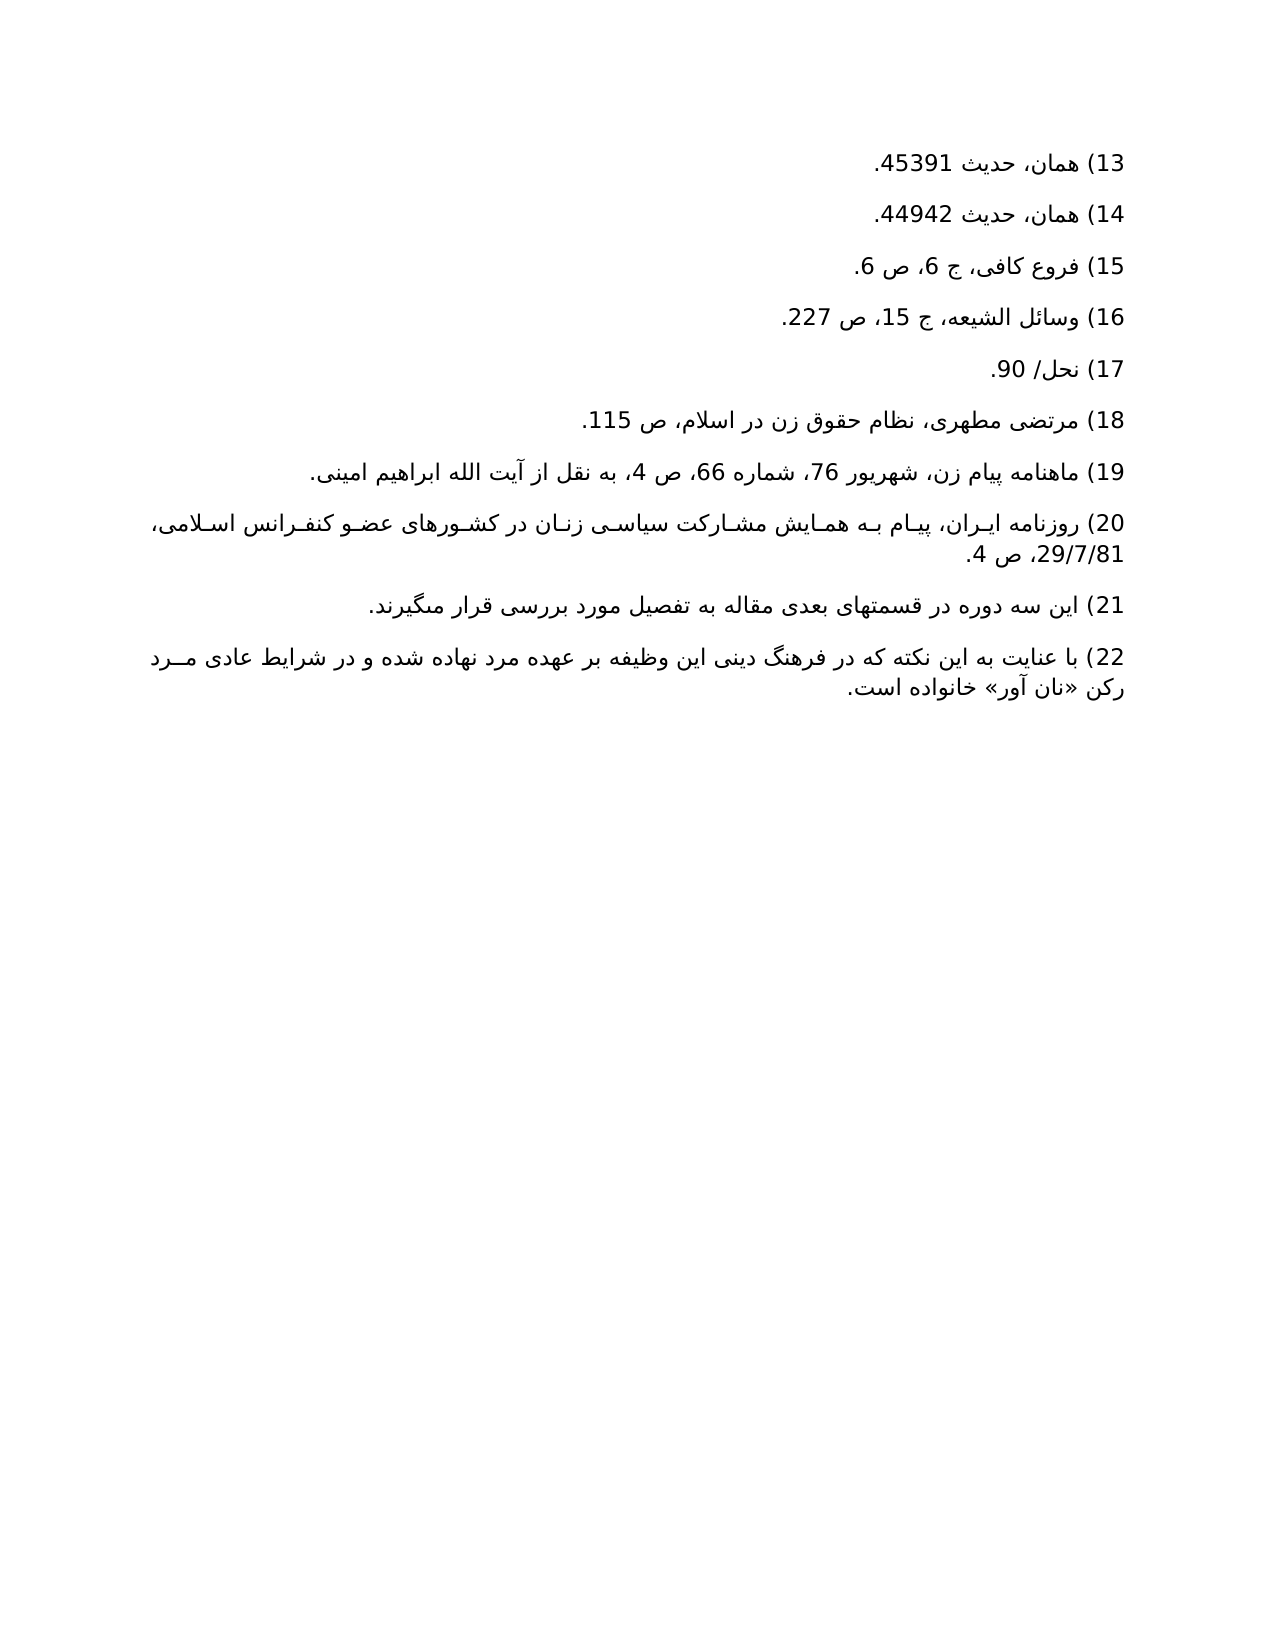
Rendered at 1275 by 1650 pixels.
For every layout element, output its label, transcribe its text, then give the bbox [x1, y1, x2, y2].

text 16) وسائل الشيعه، ج 15، ص 227. [150, 304, 1125, 331]
text 21) اين سه دوره در قسمت‏هاى بعدى مقاله به تفصيل مورد بررسى قرار مى‏گيرند. [150, 592, 1125, 619]
text 13) همان، حديث 45391. [150, 150, 1125, 177]
text 17) نحل/ 90. [150, 356, 1125, 382]
text 14) همان، حديث 44942. [150, 201, 1125, 228]
text 18) مرتضى مطهرى، نظام حقوق زن در اسلام، ص 115. [150, 407, 1125, 434]
text 15) فروع كافى، ج 6، ص 6. [150, 253, 1125, 279]
text 22) با عنايت به اين نكته كه در فرهنگ دينى اين وظيفه بر عهده مرد نهاده شده و در شرايط عادى مرد ركن «نان آور» خانواده است. [150, 644, 1125, 701]
text 19) ماهنامه پيام زن، شهريور 76، شماره 66، ص 4، به نقل از آيت الله ابراهيم امينى. [150, 459, 1125, 485]
text 20) روزنامه ايران، پيام به همايش مشاركت سياسى زنان در كشورهاى عضو كنفرانس اسلامى، 29/7/81، ص 4. [150, 510, 1125, 567]
